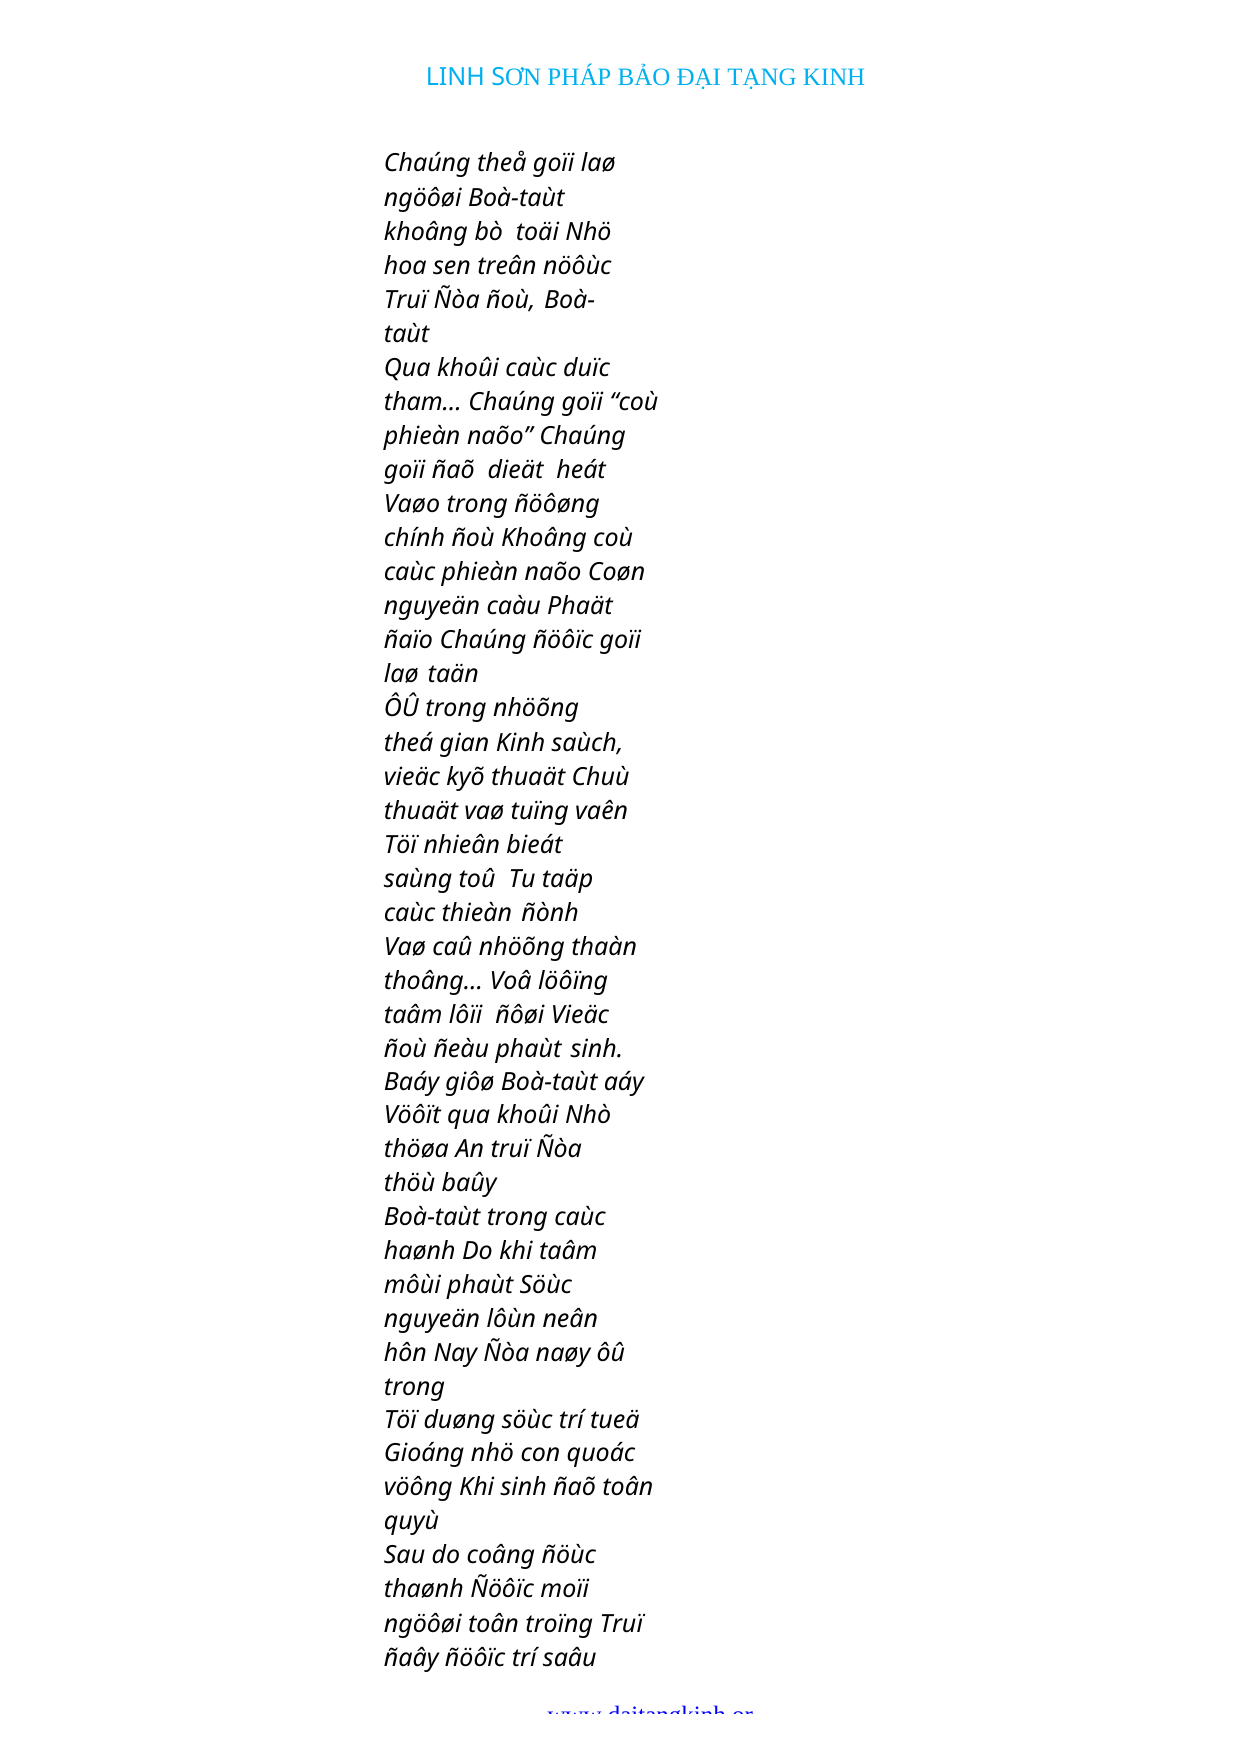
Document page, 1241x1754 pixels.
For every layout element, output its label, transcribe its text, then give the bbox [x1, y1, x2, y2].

text Chaúng theå goïi laø ngöôøi Boà-taùt khoâng bò toäi Nhö hoa sen treân nöôùc Truï Ñòa ñoù, Boà-taùt [384, 145, 627, 349]
text Töï duøng söùc trí tueä [384, 1403, 1105, 1435]
text Baáy giôø Boà-taùt aáy [384, 1065, 1105, 1097]
text Boà-taùt trong caùc haønh Do khi taâm môùi phaùt Söùc nguyeän lôùn neân hôn Nay Ñòa naøy ôû trong [384, 1199, 632, 1403]
text Gioáng nhö con quoác vöông Khi sinh ñaõ toân quyù [384, 1435, 688, 1537]
text Qua khoûi caùc duïc tham… Chaúng goïi “coù phieàn naõo” Chaúng goïi ñaõ dieät heát Vaøo trong ñöôøng chính ñoù Khoâng coù caùc phieàn naõo Coøn nguyeän caàu Phaät ñaïo Chaúng ñöôïc goïi laø taän [384, 349, 661, 690]
text Vöôït qua khoûi Nhò thöøa An truï Ñòa thöù baûy [384, 1097, 631, 1199]
text ÔÛ trong nhöõng theá gian Kinh saùch, vieäc kyõ thuaät Chuù thuaät vaø tuïng vaên Töï nhieân bieát saùng toû Tu taäp caùc thieàn ñònh [384, 690, 632, 928]
text Sau do coâng ñöùc thaønh Ñöôïc moïi ngöôøi toân troïng Truï ñaây ñöôïc trí saâu [384, 1537, 667, 1673]
text Vaø caû nhöõng thaàn thoâng… Voâ löôïng taâm lôïi ñôøi Vieäc ñoù ñeàu phaùt sinh. [384, 928, 650, 1065]
